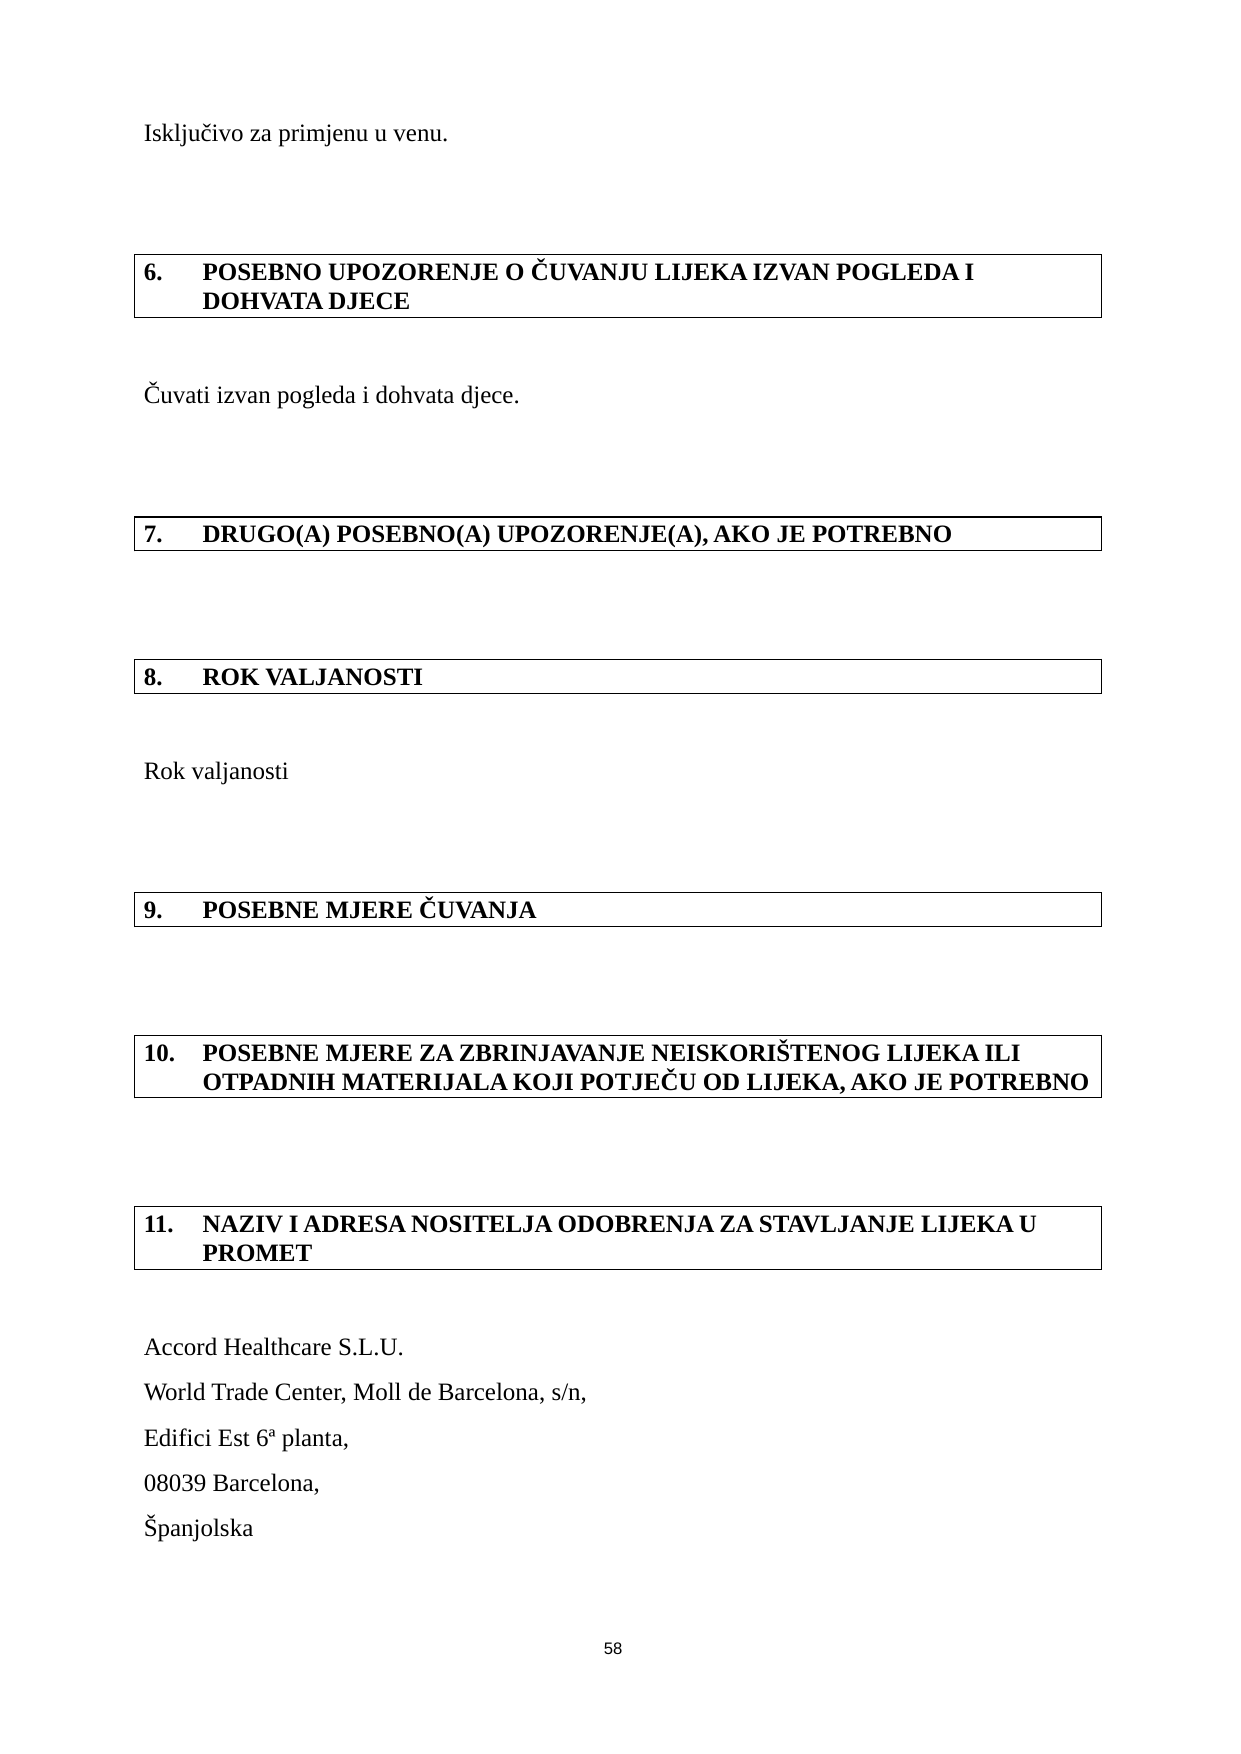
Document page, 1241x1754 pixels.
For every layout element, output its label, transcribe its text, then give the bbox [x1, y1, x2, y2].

text World Trade Center, Moll de Barcelona, s/n, [143, 1377, 1092, 1406]
text Accord Healthcare S.L.U. [143, 1332, 1092, 1361]
text 08039 Barcelona, [143, 1468, 1092, 1497]
text 11. NAZIV i adresa nositelja odobrenja za stavljanje lijeka u promet [135, 1207, 1101, 1269]
text Čuvati izvan pogleda i dohvata djece. [143, 380, 1092, 409]
text 7. DRUGO(A) POSEBNO(A) UPOZORENJE(A), AKO JE POTREBNO [135, 518, 1101, 550]
text 9. POSEBNE MJERE ČUVANJA [135, 893, 1101, 926]
text Španjolska [143, 1513, 1092, 1542]
text 8. ROK VALJANOSTI [135, 660, 1101, 693]
text 6. POSEBNO UPOZORENJE O ČUVANJU LIJEKA IZVAN POGLEDA I DOHVATA DJECE [135, 255, 1101, 317]
text Isključivo za primjenu u venu. [143, 118, 1092, 147]
text 10. posebne mjere za ZBRINJAVANJE neiskorištenog lijeka ili OTPADNIH MATERIJALA KOJI POTJEČU OD lijeka, AKO je potrebno [135, 1036, 1101, 1097]
text Edifici Est 6ª planta, [143, 1423, 1092, 1451]
text Rok valjanosti [143, 756, 1092, 785]
